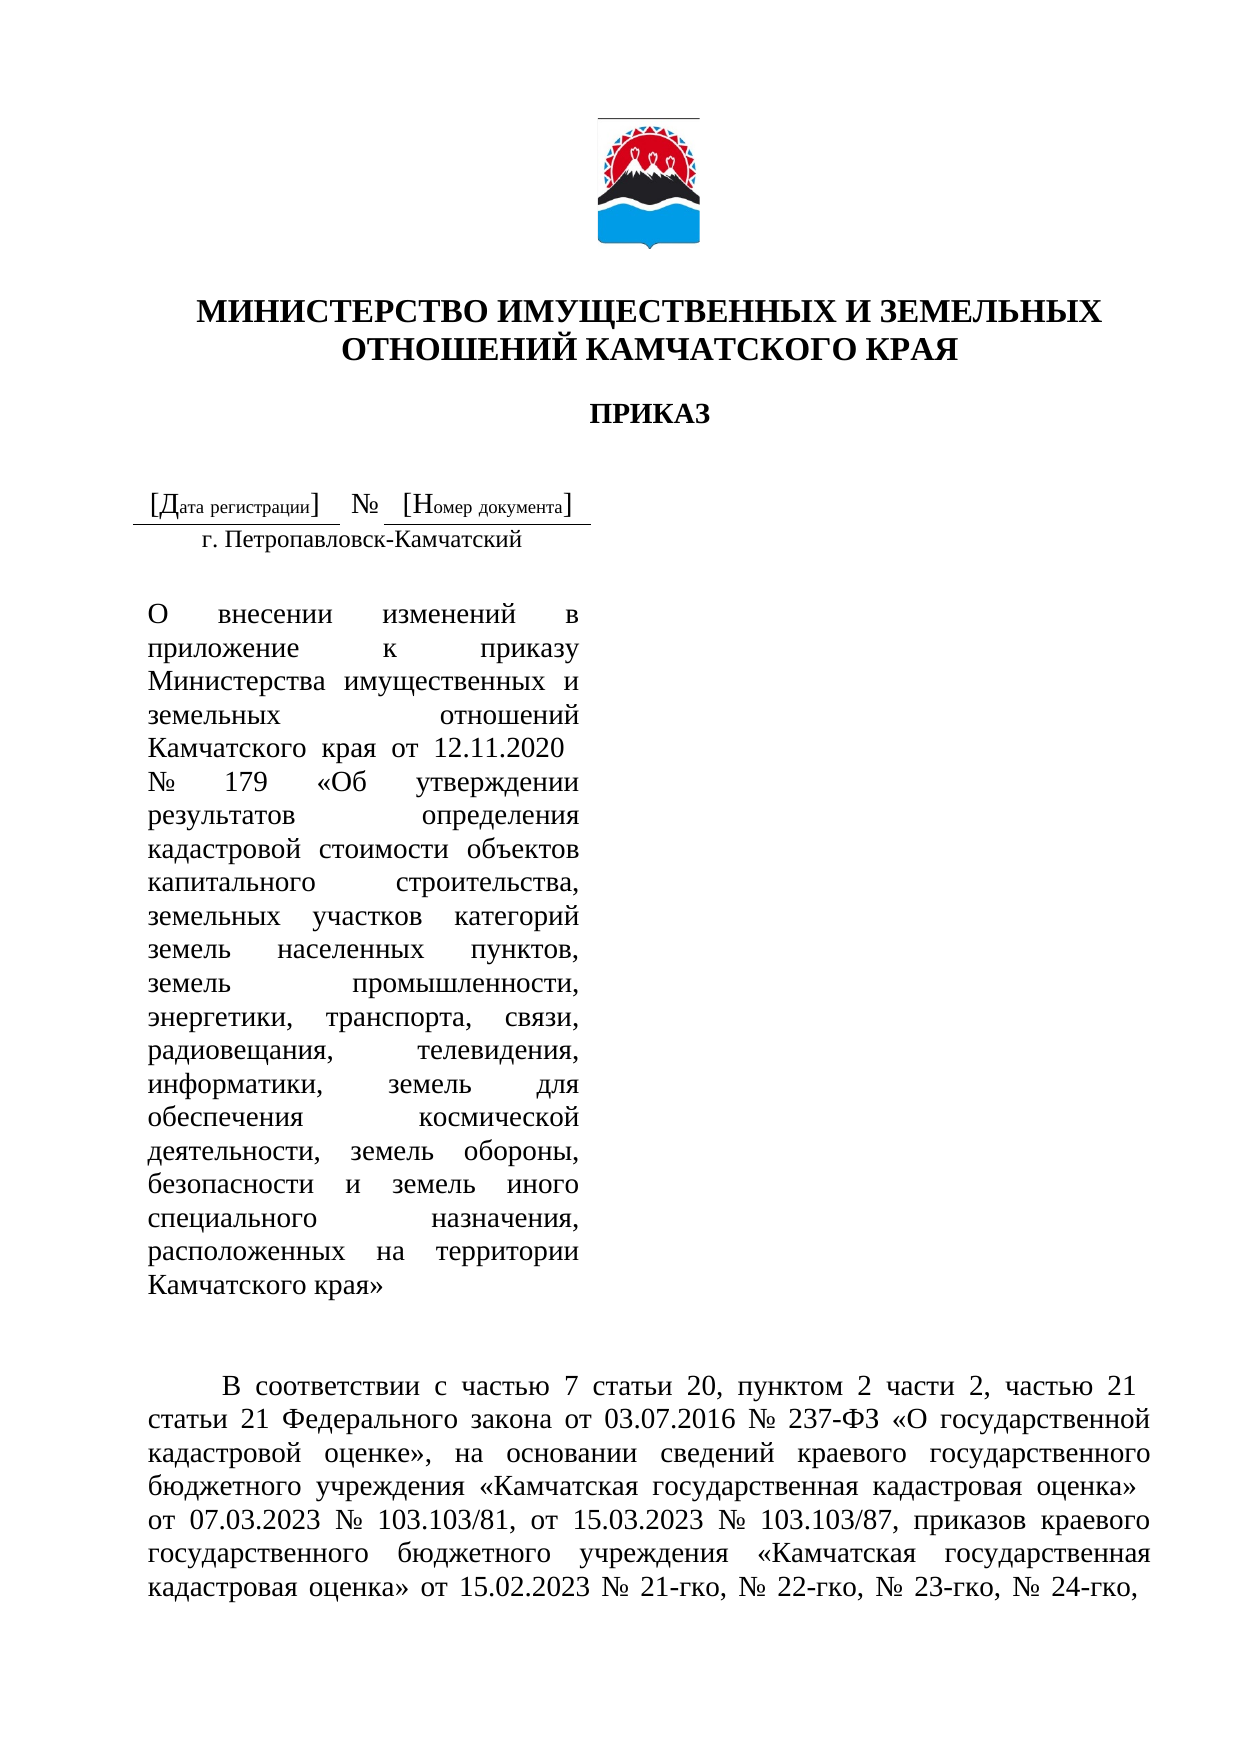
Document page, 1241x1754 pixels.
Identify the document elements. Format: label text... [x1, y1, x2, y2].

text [148, 1368, 1152, 1602]
text ПРИКАЗ [148, 396, 1152, 430]
table_header № [340, 486, 384, 523]
text МИНИСТЕРСТВО ИМУЩЕСТВЕННЫХ И ЗЕМЕЛЬНЫХ ОТНОШЕНИЙ КАМЧАТСКОГО КРАЯ [148, 291, 1152, 367]
table_header [Дата регистрации] [133, 486, 339, 523]
table_header О внесении изменений в приложение к приказу Министерства имущественных и земельных отношений Камчатского края от 12.11.2020 № 179 «Об утверждении результатов определения кадастровой стоимости объектов капитального строительства, земельных участков категорий земель населенных пунктов, земель промышленности, энергетики, транспорта, связи, радиовещания, телевидения, информатики, земель для обеспечения космической деятельности, земель обороны, безопасности и земель иного специального назначения, расположенных на территории Камчатского края» [133, 596, 591, 1301]
table_header [Номер документа] [384, 486, 591, 523]
text г. Петропавловск-Камчатский [148, 524, 576, 553]
picture [653, 241, 700, 246]
picture [596, 118, 700, 246]
